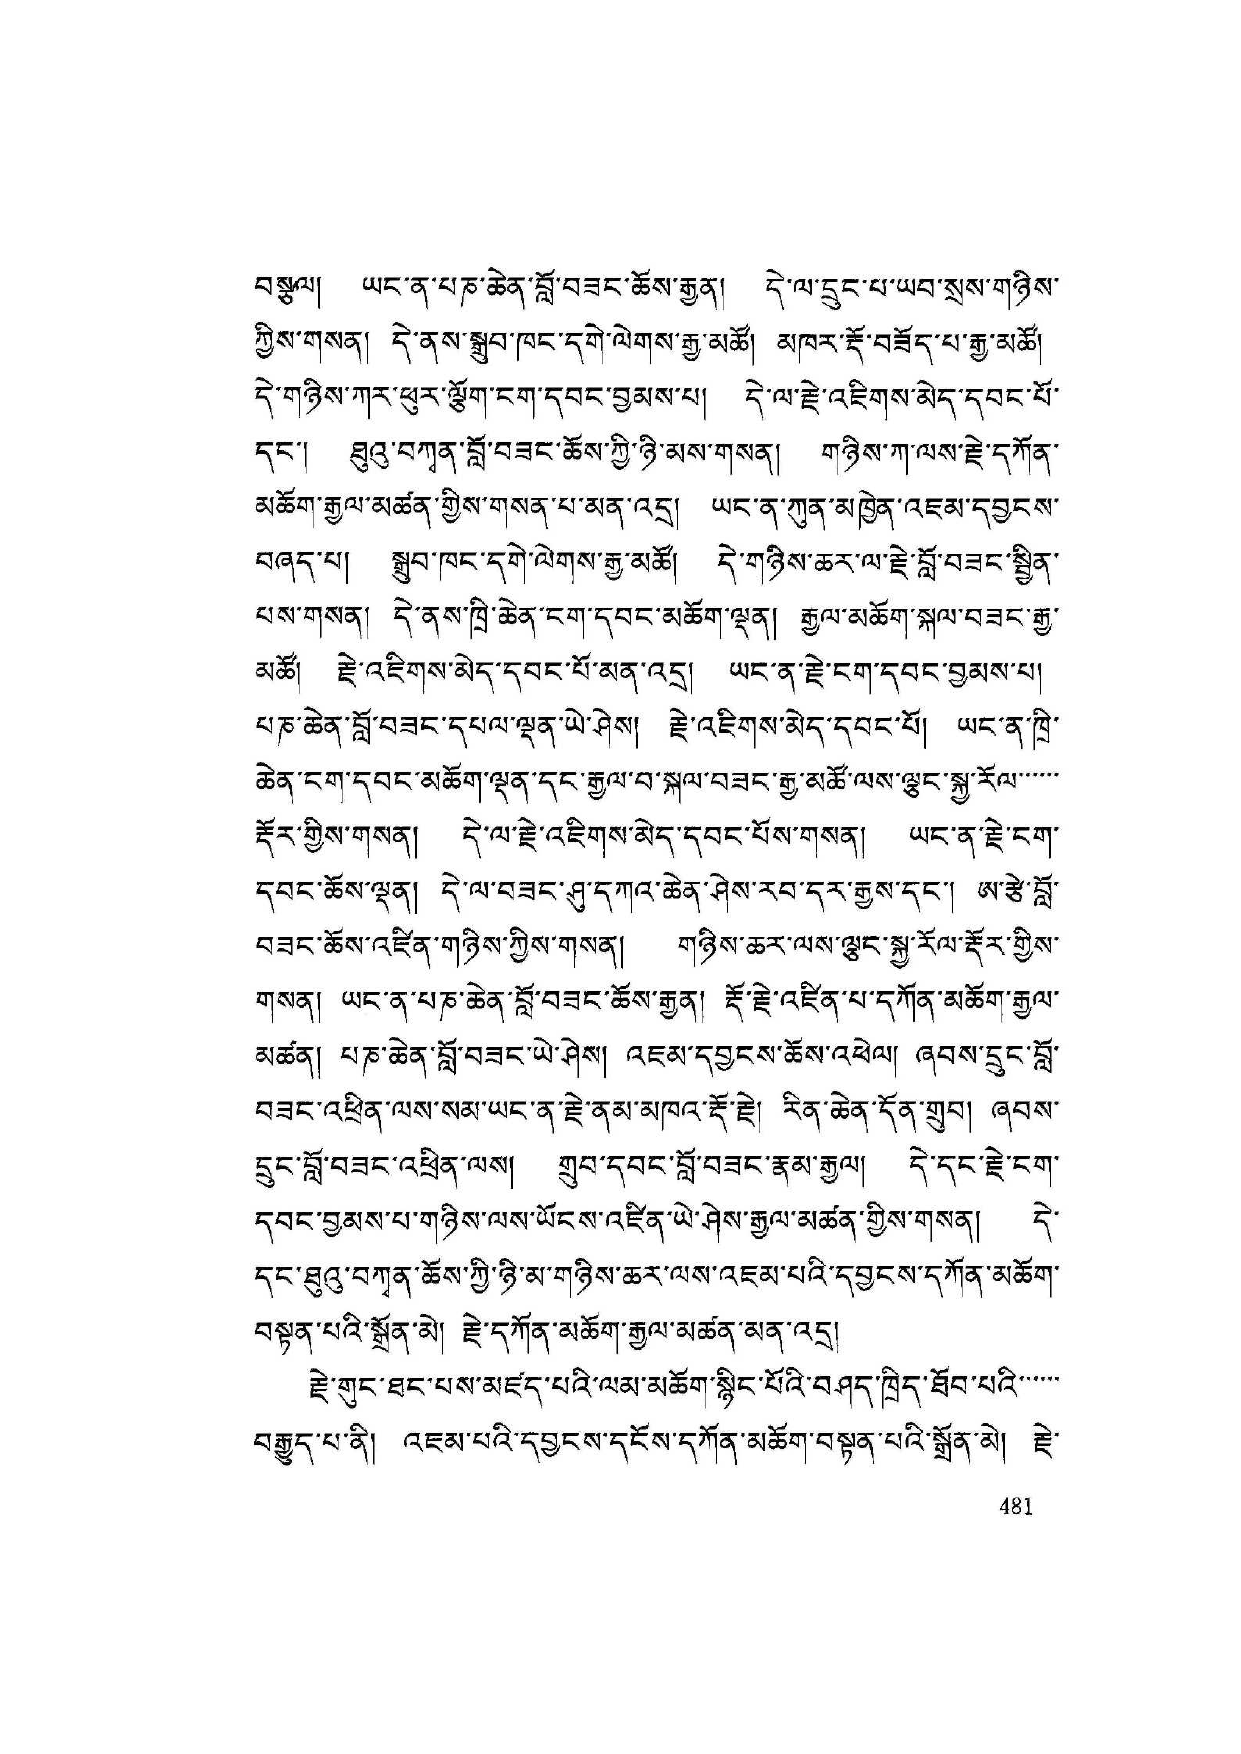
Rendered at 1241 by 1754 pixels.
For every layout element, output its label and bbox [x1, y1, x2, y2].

picture [150, 150, 1144, 1590]
